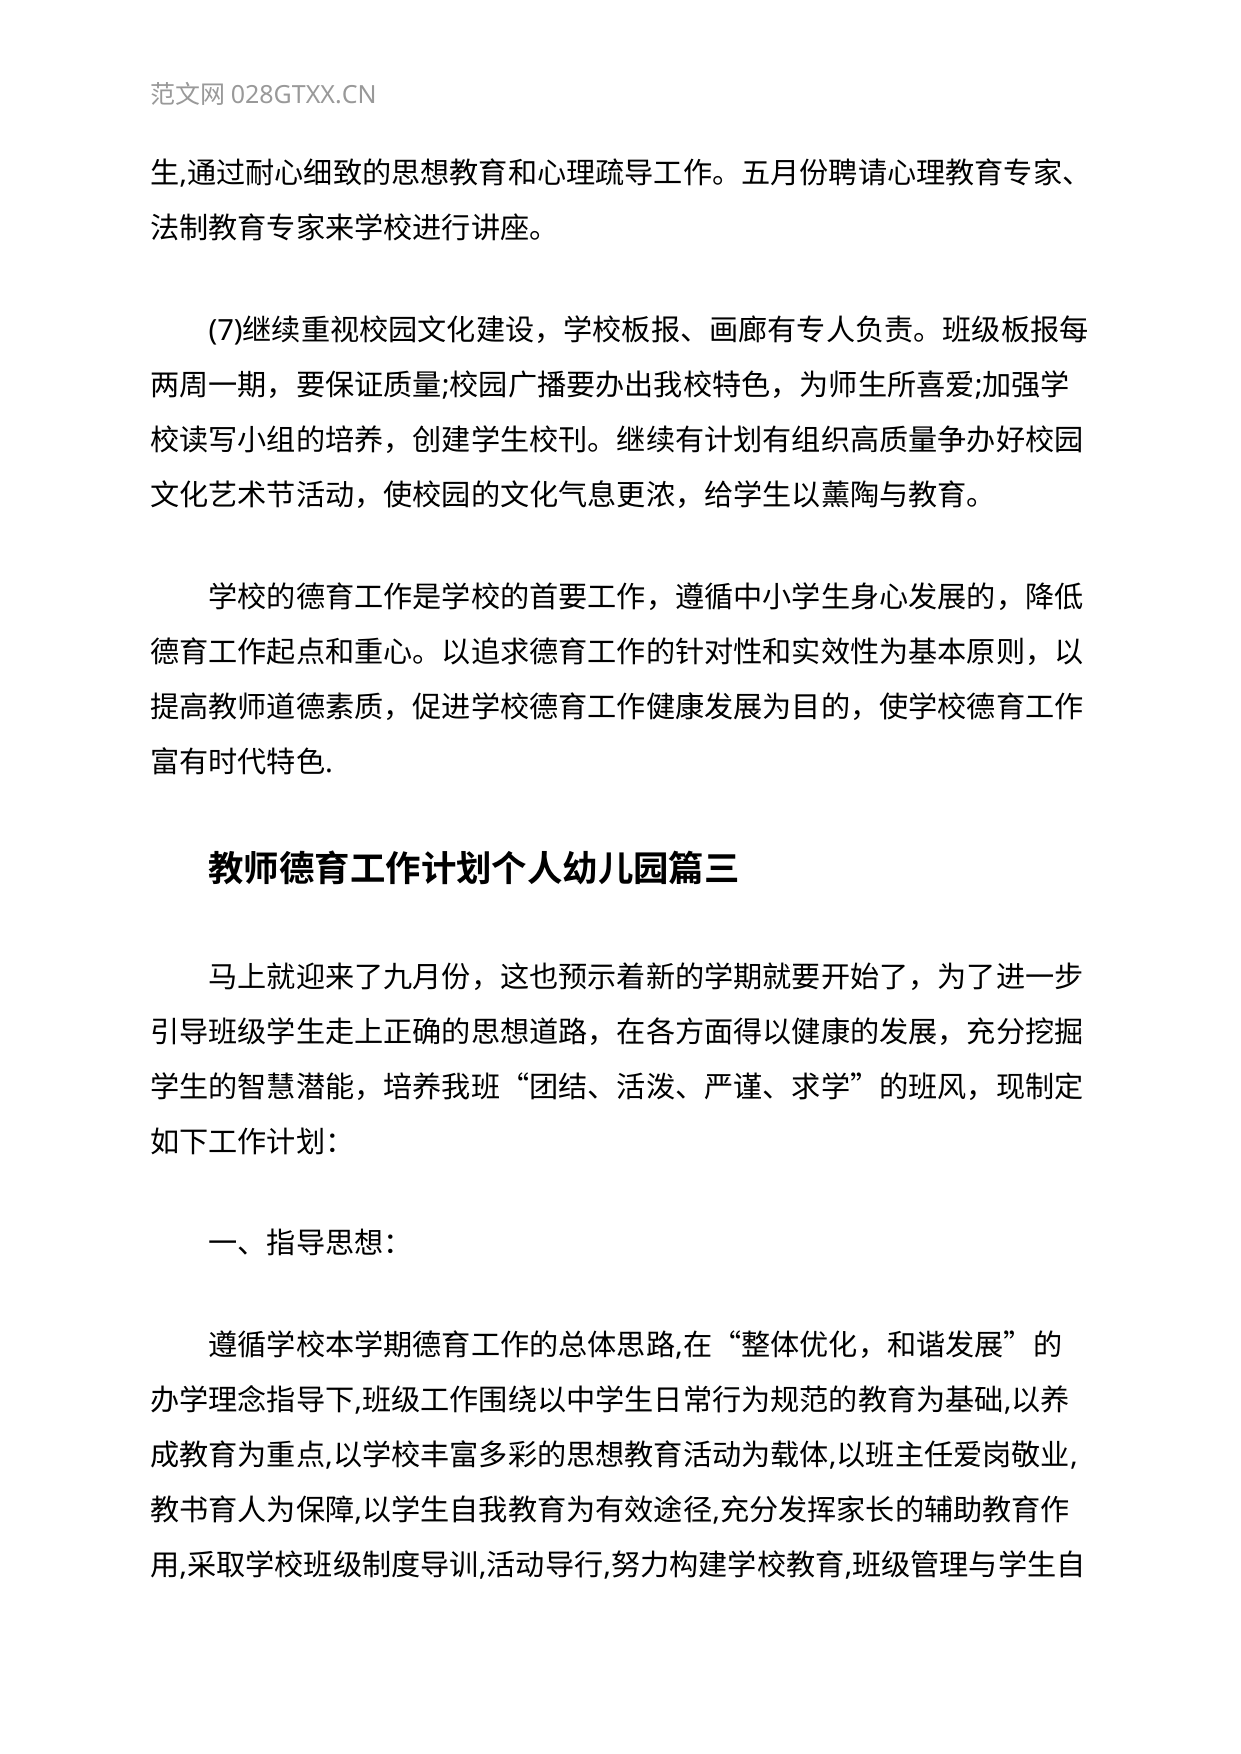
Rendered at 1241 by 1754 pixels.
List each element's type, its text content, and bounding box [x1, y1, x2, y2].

text (7)继续重视校园文化建设，学校板报、画廊有专人负责。班级板报每两周一期，要保证质量;校园广播要办出我校特色，为师生所喜爱;加强学校读写小组的培养，创建学生校刊。继续有计划有组织高质量争办好校园文化艺术节活动，使校园的文化气息更浓，给学生以薰陶与教育。 [150, 307, 1090, 514]
text 学校的德育工作是学校的首要工作，遵循中小学生身心发展的，降低德育工作起点和重心。以追求德育工作的针对性和实效性为基本原则，以提高教师道德素质，促进学校德育工作健康发展为目的，使学校德育工作富有时代特色. [150, 573, 1090, 781]
text 一、指导思想： [150, 1220, 1090, 1262]
text 教师德育工作计划个人幼儿园篇三 [150, 840, 1090, 891]
text 马上就迎来了九月份，这也预示着新的学期就要开始了，为了进一步引导班级学生走上正确的思想道路，在各方面得以健康的发展，充分挖掘学生的智慧潜能，培养我班“团结、活泼、严谨、求学”的班风，现制定如下工作计划： [150, 953, 1090, 1161]
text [150, 150, 1090, 247]
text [150, 1322, 1090, 1584]
